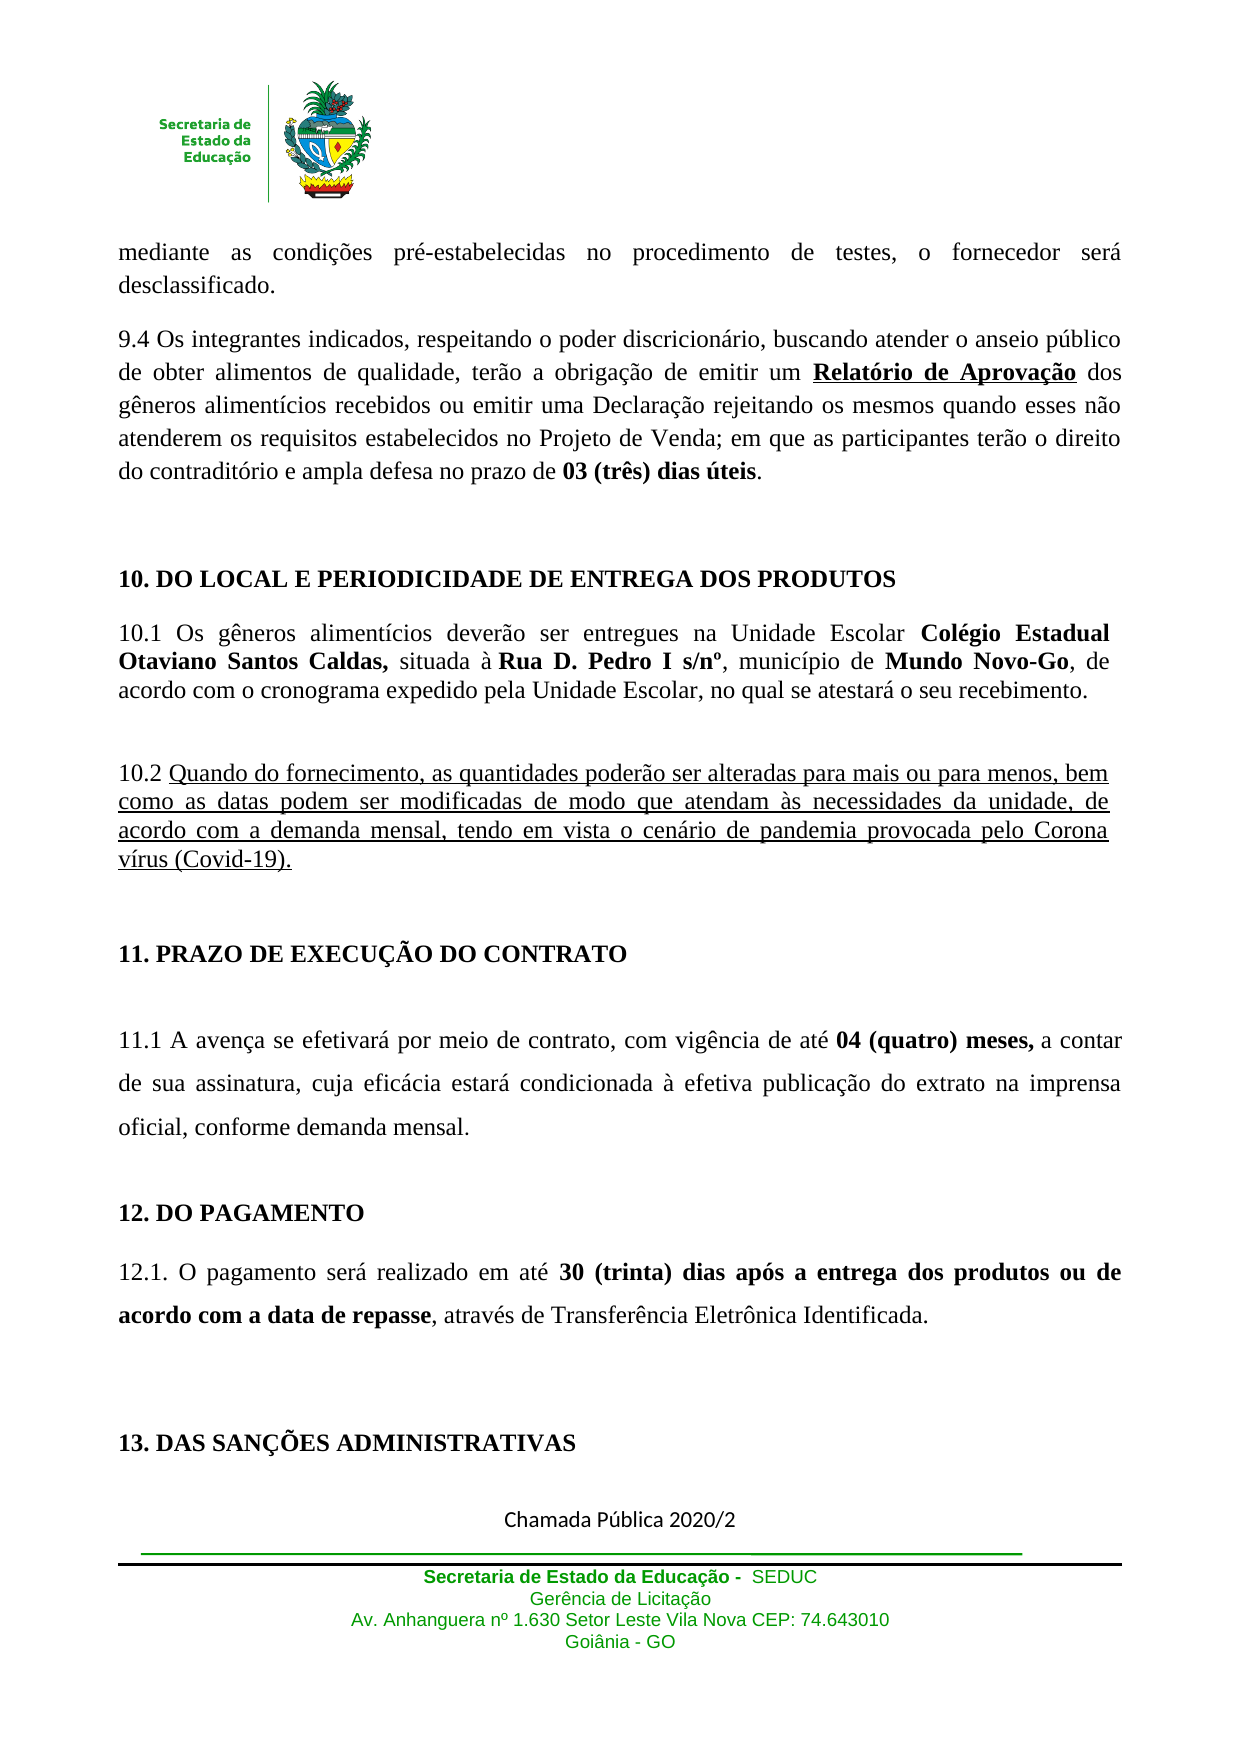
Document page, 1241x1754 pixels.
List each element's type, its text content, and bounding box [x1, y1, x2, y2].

text 12.1. O pagamento será realizado em até 30 (trinta) dias após a entrega dos produtos ou de acordo com a data de repasse, através de Transferência Eletrônica Identificada. [118, 1257, 1122, 1329]
text 10.2 Quando do fornecimento, as quantidades poderão ser alteradas para mais ou para menos, bem como as datas podem ser modificadas de modo que atendam às necessidades da unidade, de acordo com a demanda mensal, tendo em vista o cenário de pandemia provocada pelo Corona vírus (Covid-19). [118, 758, 1110, 811]
text 11.1 A avença se efetivará por meio de contrato, com vigência de até 04 (quatro) meses, a contar de sua assinatura, cuja eficácia estará condicionada à efetiva publicação do extrato na imprensa oficial, conforme demanda mensal. [118, 1025, 1122, 1141]
text 10.1 Os gêneros alimentícios deverão ser entregues na Unidade Escolar Colégio Estadual Otaviano Santos Caldas, situada à Rua D. Pedro I s/nº, município de Mundo Novo-Go, de acordo com o cronograma expedido pela Unidade Escolar, no qual se atestará o seu recebimento. [118, 618, 1110, 704]
text 11. PRAZO DE EXECUÇÃO DO CONTRATO [118, 939, 1122, 968]
text 13. DAS SANÇÕES ADMINISTRATIVAS [118, 1428, 1122, 1457]
text 12. DO PAGAMENTO [118, 1198, 1122, 1227]
text 10.2 Quando do fornecimento, as quantidades poderão ser alteradas para mais ou para menos, bem como as datas podem ser modificadas de modo que atendam às necessidades da unidade, de acordo com a demanda mensal, tendo em vista o cenário de pandemia provocada pelo Corona vírus (Covid-19). [118, 813, 1110, 873]
picture [118, 73, 412, 210]
text 10. DO LOCAL E PERIODICIDADE DE ENTREGA DOS PRODUTOS [118, 564, 1118, 593]
text 9.4 Os integrantes indicados, respeitando o poder discricionário, buscando atender o anseio público de obter alimentos de qualidade, terão a obrigação de emitir um Relatório de Aprovação dos gêneros alimentícios recebidos ou emitir uma Declaração rejeitando os mesmos quando esses não atenderem os requisitos estabelecidos no Projeto de Venda; em que as participantes terão o direito do contraditório e ampla defesa no prazo de 03 (três) dias úteis. [118, 324, 1122, 485]
